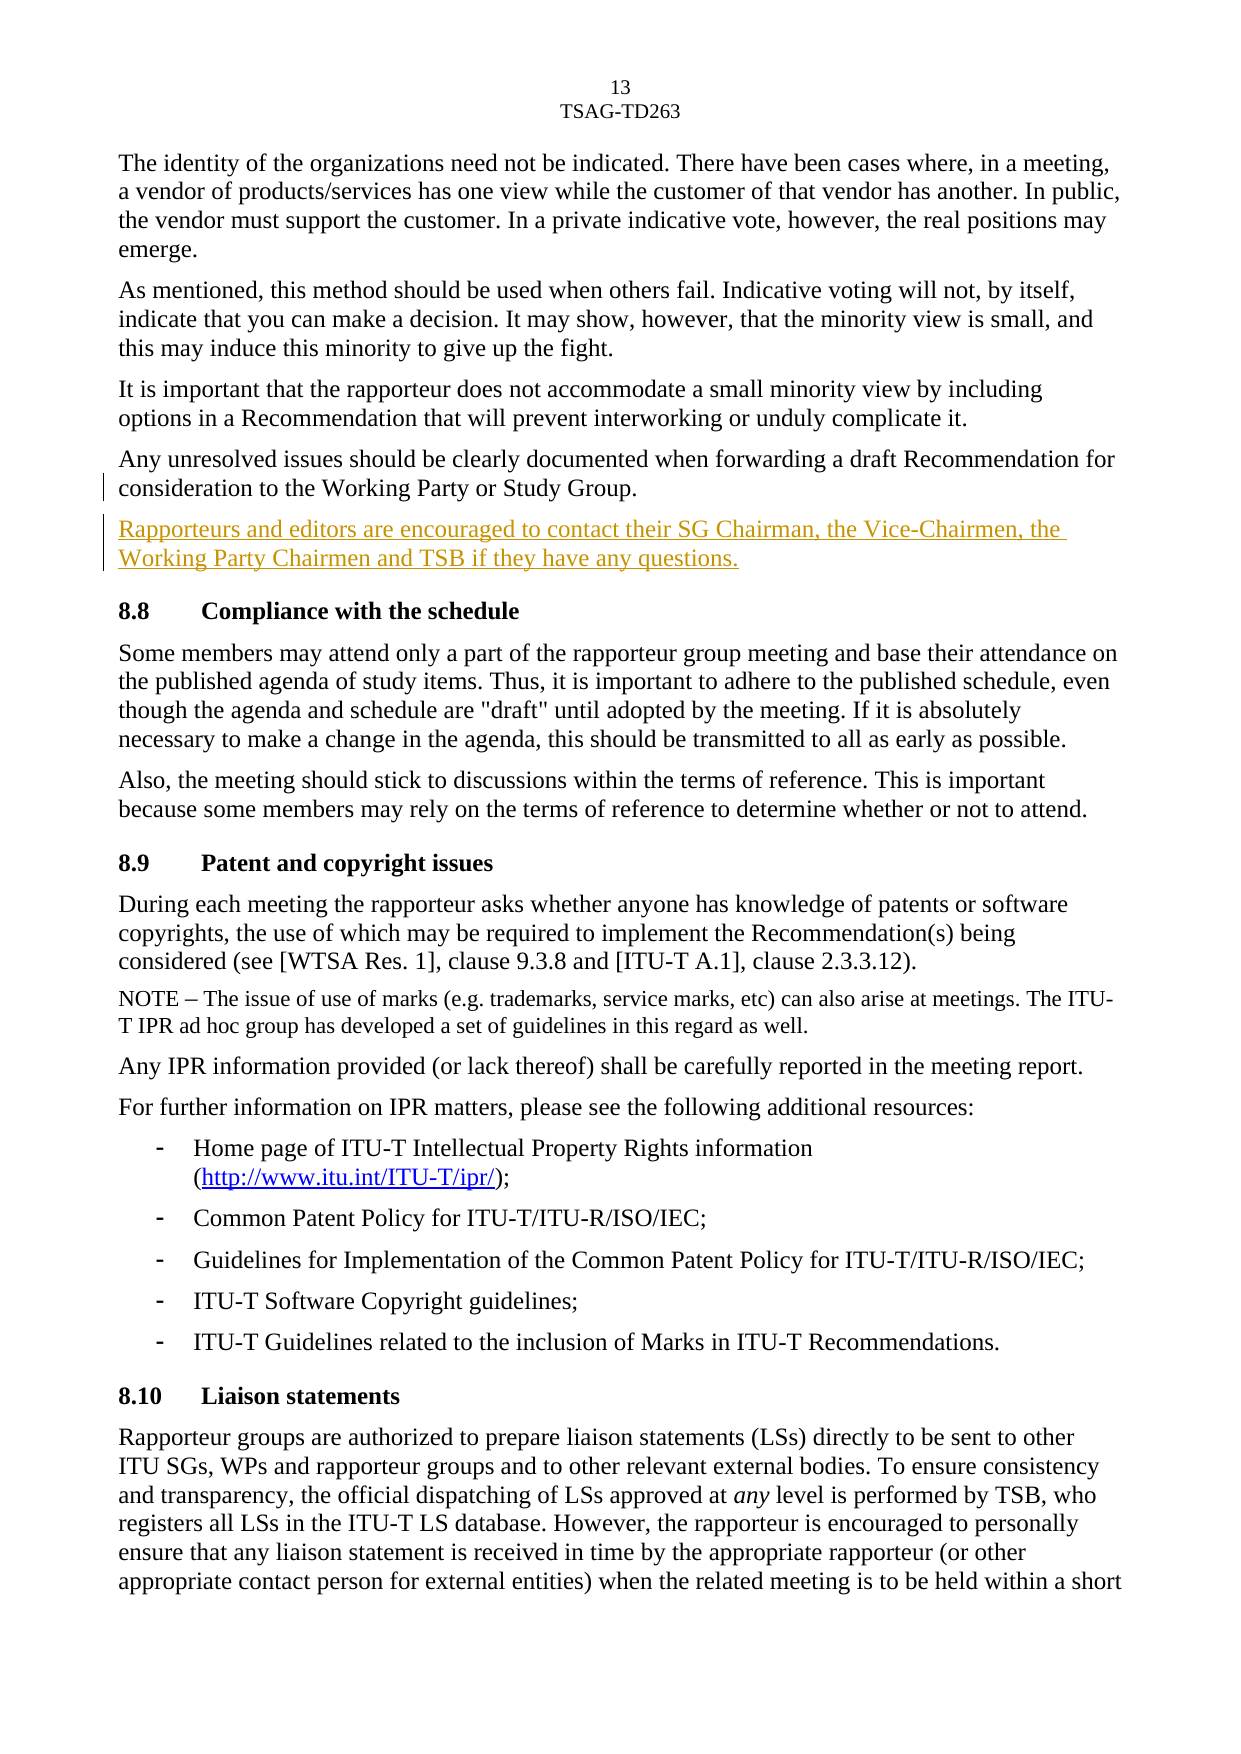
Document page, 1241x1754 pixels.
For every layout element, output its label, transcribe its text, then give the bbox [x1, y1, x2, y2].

text For further information on IPR matters, please see the following additional resources: [118, 1092, 1122, 1121]
text Some members may attend only a part of the rapporteur group meeting and base their attendance on the published agenda of study items. Thus, it is important to adhere to the published schedule, even though the agenda and schedule are "draft" until adopted by the meeting. If it is absolutely necessary to make a change in the agenda, this should be transmitted to all as early as possible. [118, 638, 1122, 753]
text During each meeting the rapporteur asks whether anyone has knowledge of patents or software copyrights, the use of which may be required to implement the Recommendation(s) being considered (see [WTSA Res. 1], clause 9.3.8 and [ITU-T A.1], clause 2.3.3.12). [118, 889, 1122, 975]
list Guidelines for Implementation of the Common Patent Policy for ITU-T/ITU-R/ISO/IEC; [156, 1245, 1122, 1273]
subtitle 8.8 Compliance with the schedule [118, 596, 1122, 625]
text Any unresolved issues should be clearly documented when forwarding a draft Recommendation for consideration to the Working Party or Study Group. [118, 444, 1122, 501]
subtitle 8.10 Liaison statements [118, 1381, 1122, 1410]
subtitle 8.9 Patent and copyright issues [118, 848, 1122, 876]
list Home page of ITU-T Intellectual Property Rights information (http://www.itu.int/ITU-T/ipr/); [156, 1133, 1122, 1191]
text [118, 1422, 1122, 1595]
text NOTE – The issue of use of marks (e.g. trademarks, service marks, etc) can also arise at meetings. The ITU-T IPR ad hoc group has developed a set of guidelines in this regard as well. [118, 983, 1122, 1038]
text Also, the meeting should stick to discussions within the terms of reference. This is important because some members may rely on the terms of reference to determine whether or not to attend. [118, 765, 1122, 823]
list ITU-T Guidelines related to the inclusion of Marks in ITU-T Recommendations. [156, 1327, 1122, 1356]
text Any IPR information provided (or lack thereof) shall be carefully reported in the meeting report. [118, 1051, 1122, 1080]
text The identity of the organizations need not be indicated. There have been cases where, in a meeting, a vendor of products/services has one view while the customer of that vendor has another. In public, the vendor must support the customer. In a private indicative vote, however, the real positions may emerge. [118, 148, 1122, 263]
list Common Patent Policy for ITU-T/ITU-R/ISO/IEC; [156, 1203, 1122, 1232]
text It is important that the rapporteur does not accommodate a small minority view by including options in a Recommendation that will prevent interworking or unduly complicate it. [118, 374, 1122, 431]
list ITU-T Software Copyright guidelines; [156, 1286, 1122, 1315]
text As mentioned, this method should be used when others fail. Indicative voting will not, by itself, indicate that you can make a decision. It may show, however, that the minority view is small, and this may induce this minority to give up the fight. [118, 275, 1122, 361]
